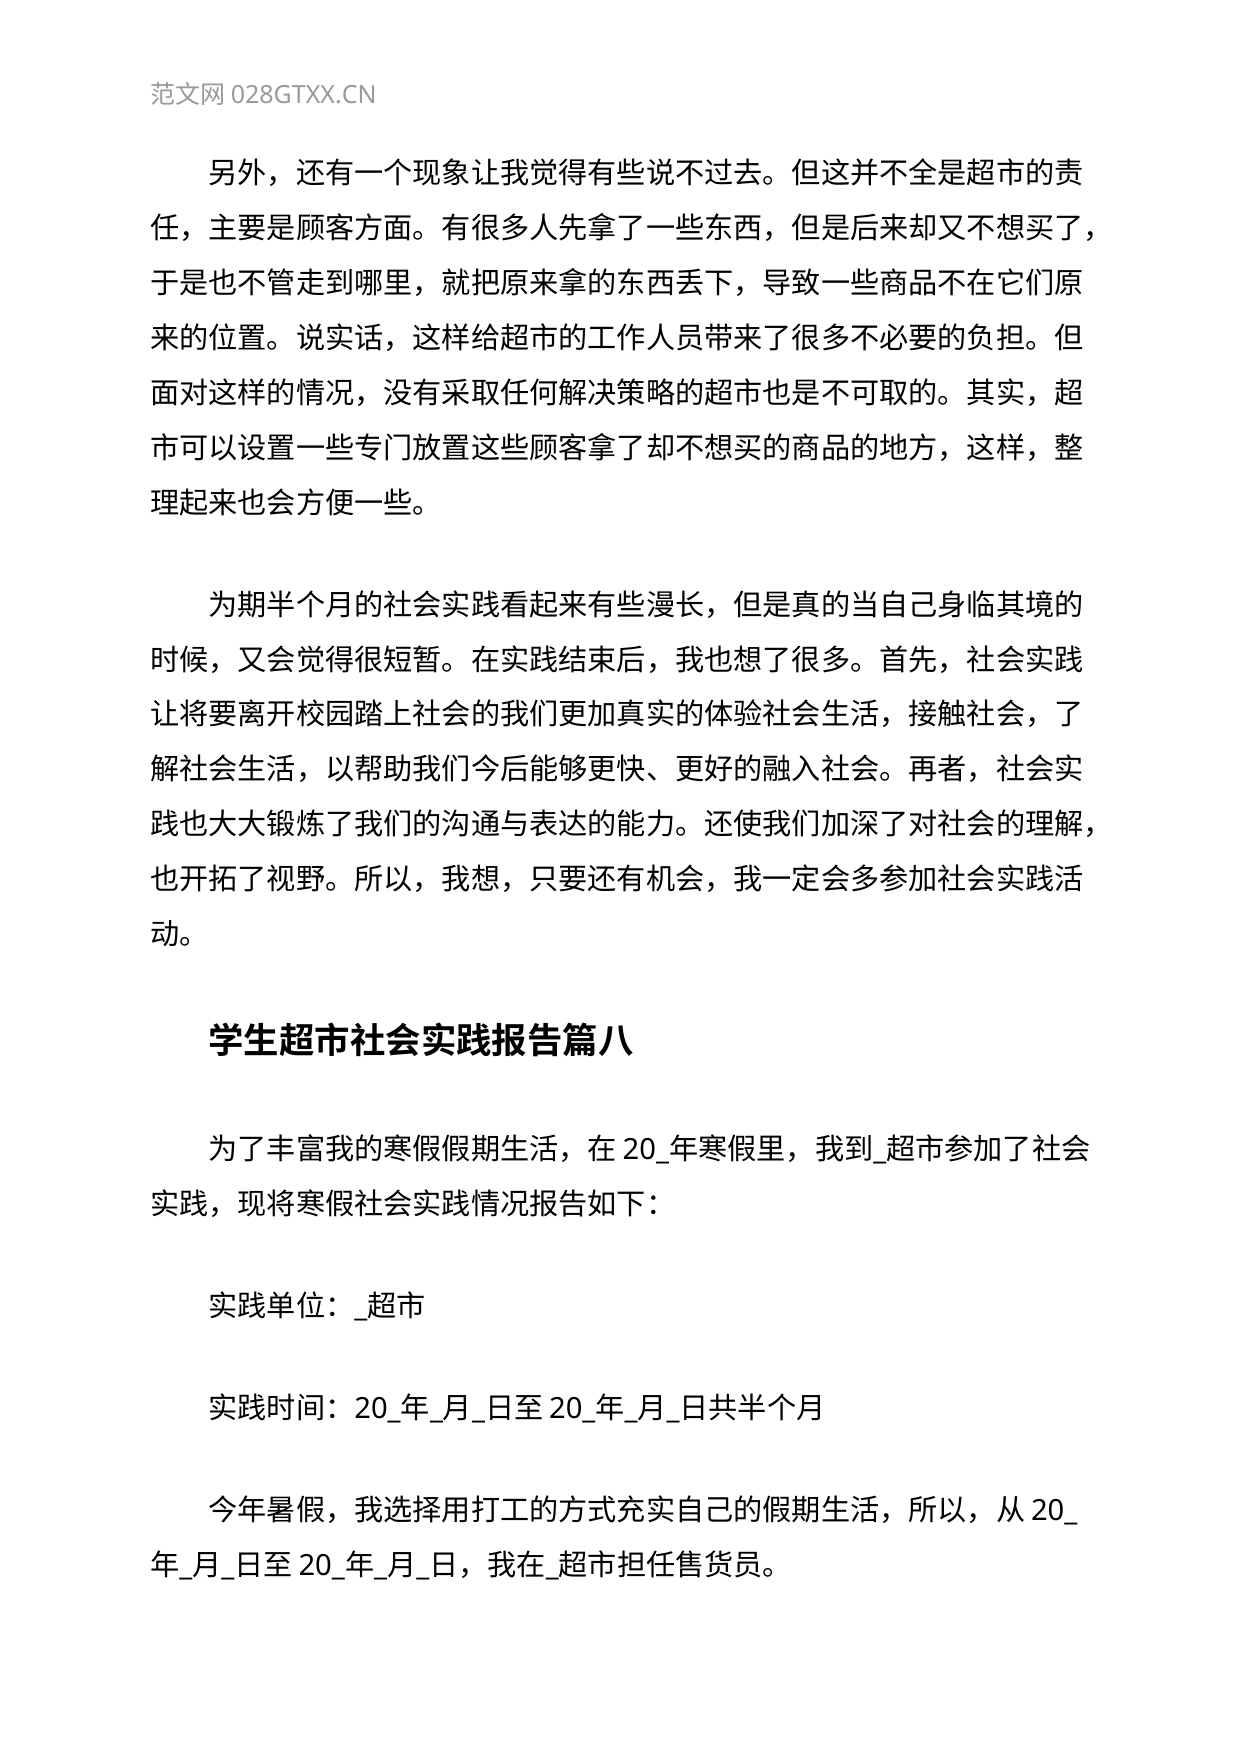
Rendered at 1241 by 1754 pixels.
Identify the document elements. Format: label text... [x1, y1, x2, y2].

text 实践单位：_超市 [150, 1282, 1090, 1325]
text 实践时间：20_年_月_日至20_年_月_日共半个月 [150, 1384, 1090, 1427]
text 为了丰富我的寒假假期生活，在20_年寒假里，我到_超市参加了社会实践，现将寒假社会实践情况报告如下： [150, 1126, 1090, 1223]
text 为期半个月的社会实践看起来有些漫长，但是真的当自己身临其境的时候，又会觉得很短暂。在实践结束后，我也想了很多。首先，社会实践让将要离开校园踏上社会的我们更加真实的体验社会生活，接触社会，了解社会生活，以帮助我们今后能够更快、更好的融入社会。再者，社会实践也大大锻炼了我们的沟通与表达的能力。还使我们加深了对社会的理解，也开拓了视野。所以，我想，只要还有机会，我一定会多参加社会实践活动。 [150, 581, 1090, 953]
text 今年暑假，我选择用打工的方式充实自己的假期生活，所以，从20_年_月_日至20_年_月_日，我在_超市担任售货员。 [150, 1486, 1090, 1584]
text 另外，还有一个现象让我觉得有些说不过去。但这并不全是超市的责任，主要是顾客方面。有很多人先拿了一些东西，但是后来却又不想买了，于是也不管走到哪里，就把原来拿的东西丢下，导致一些商品不在它们原来的位置。说实话，这样给超市的工作人员带来了很多不必要的负担。但面对这样的情况，没有采取任何解决策略的超市也是不可取的。其实，超市可以设置一些专门放置这些顾客拿了却不想买的商品的地方，这样，整理起来也会方便一些。 [150, 150, 1090, 522]
text 学生超市社会实践报告篇八 [150, 1012, 1090, 1063]
